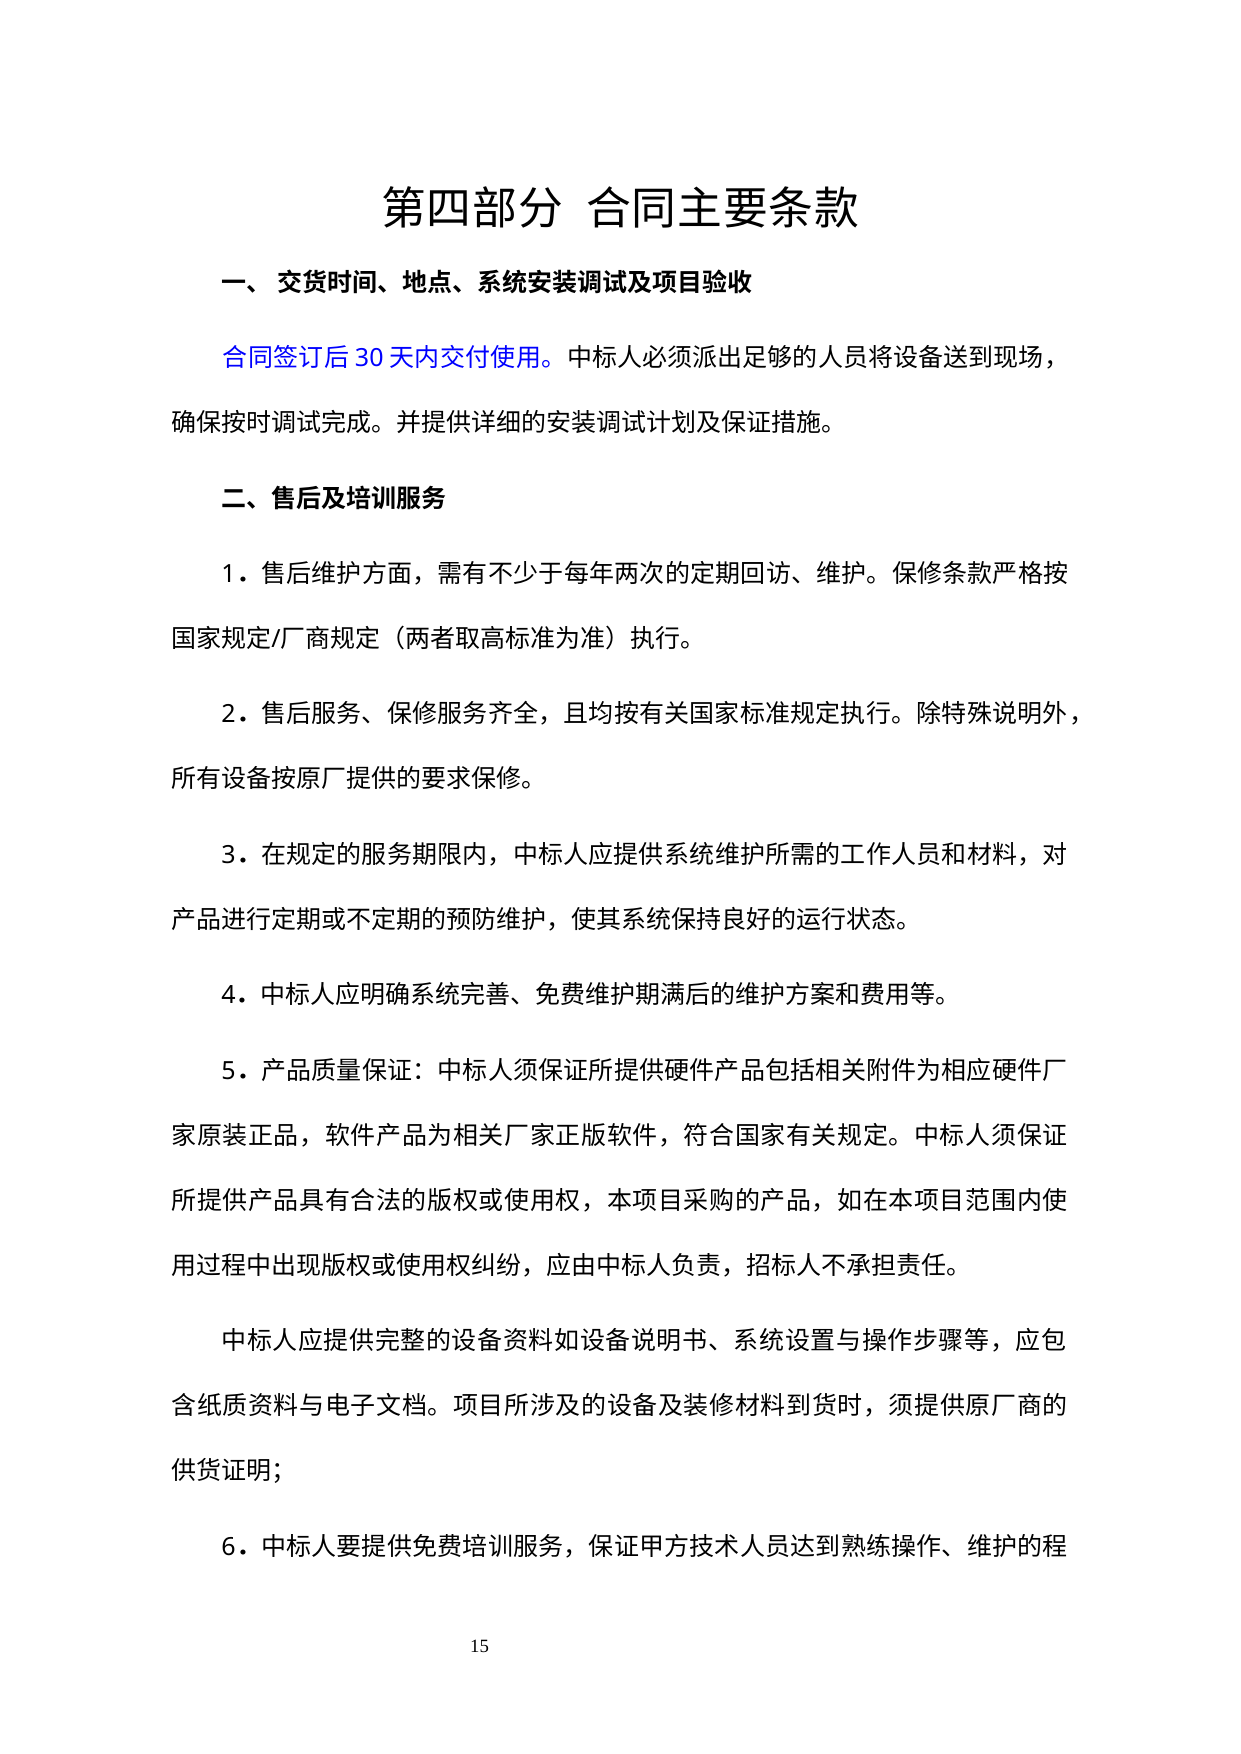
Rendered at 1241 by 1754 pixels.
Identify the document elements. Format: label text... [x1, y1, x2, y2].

text 第四部分 合同主要条款 [171, 172, 1069, 237]
text 2．售后服务、保修服务齐全，且均按有关国家标准规定执行。除特殊说明外，所有设备按原厂提供的要求保修。 [171, 679, 1069, 809]
text 一、 交货时间、地点、系统安装调试及项目验收 [171, 248, 1069, 313]
text 5．产品质量保证：中标人须保证所提供硬件产品包括相关附件为相应硬件厂家原装正品，软件产品为相关厂家正版软件，符合国家有关规定。中标人须保证所提供产品具有合法的版权或使用权，本项目采购的产品，如在本项目范围内使用过程中出现版权或使用权纠纷，应由中标人负责，招标人不承担责任。 [171, 1036, 1069, 1296]
text 二、售后及培训服务 [171, 464, 1069, 529]
text 3．在规定的服务期限内，中标人应提供系统维护所需的工作人员和材料，对产品进行定期或不定期的预防维护，使其系统保持良好的运行状态。 [171, 820, 1069, 950]
text 中标人应提供完整的设备资料如设备说明书、系统设置与操作步骤等，应包含纸质资料与电子文档。项目所涉及的设备及装修材料到货时，须提供原厂商的供货证明； [171, 1306, 1069, 1501]
text 4．中标人应明确系统完善、免费维护期满后的维护方案和费用等。 [171, 960, 1069, 1025]
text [171, 1512, 1069, 1577]
text 1．售后维护方面，需有不少于每年两次的定期回访、维护。保修条款严格按国家规定/厂商规定（两者取高标准为准）执行。 [171, 539, 1069, 669]
text 合同签订后30天内交付使用。中标人必须派出足够的人员将设备送到现场，确保按时调试完成。并提供详细的安装调试计划及保证措施。 [171, 323, 1069, 453]
